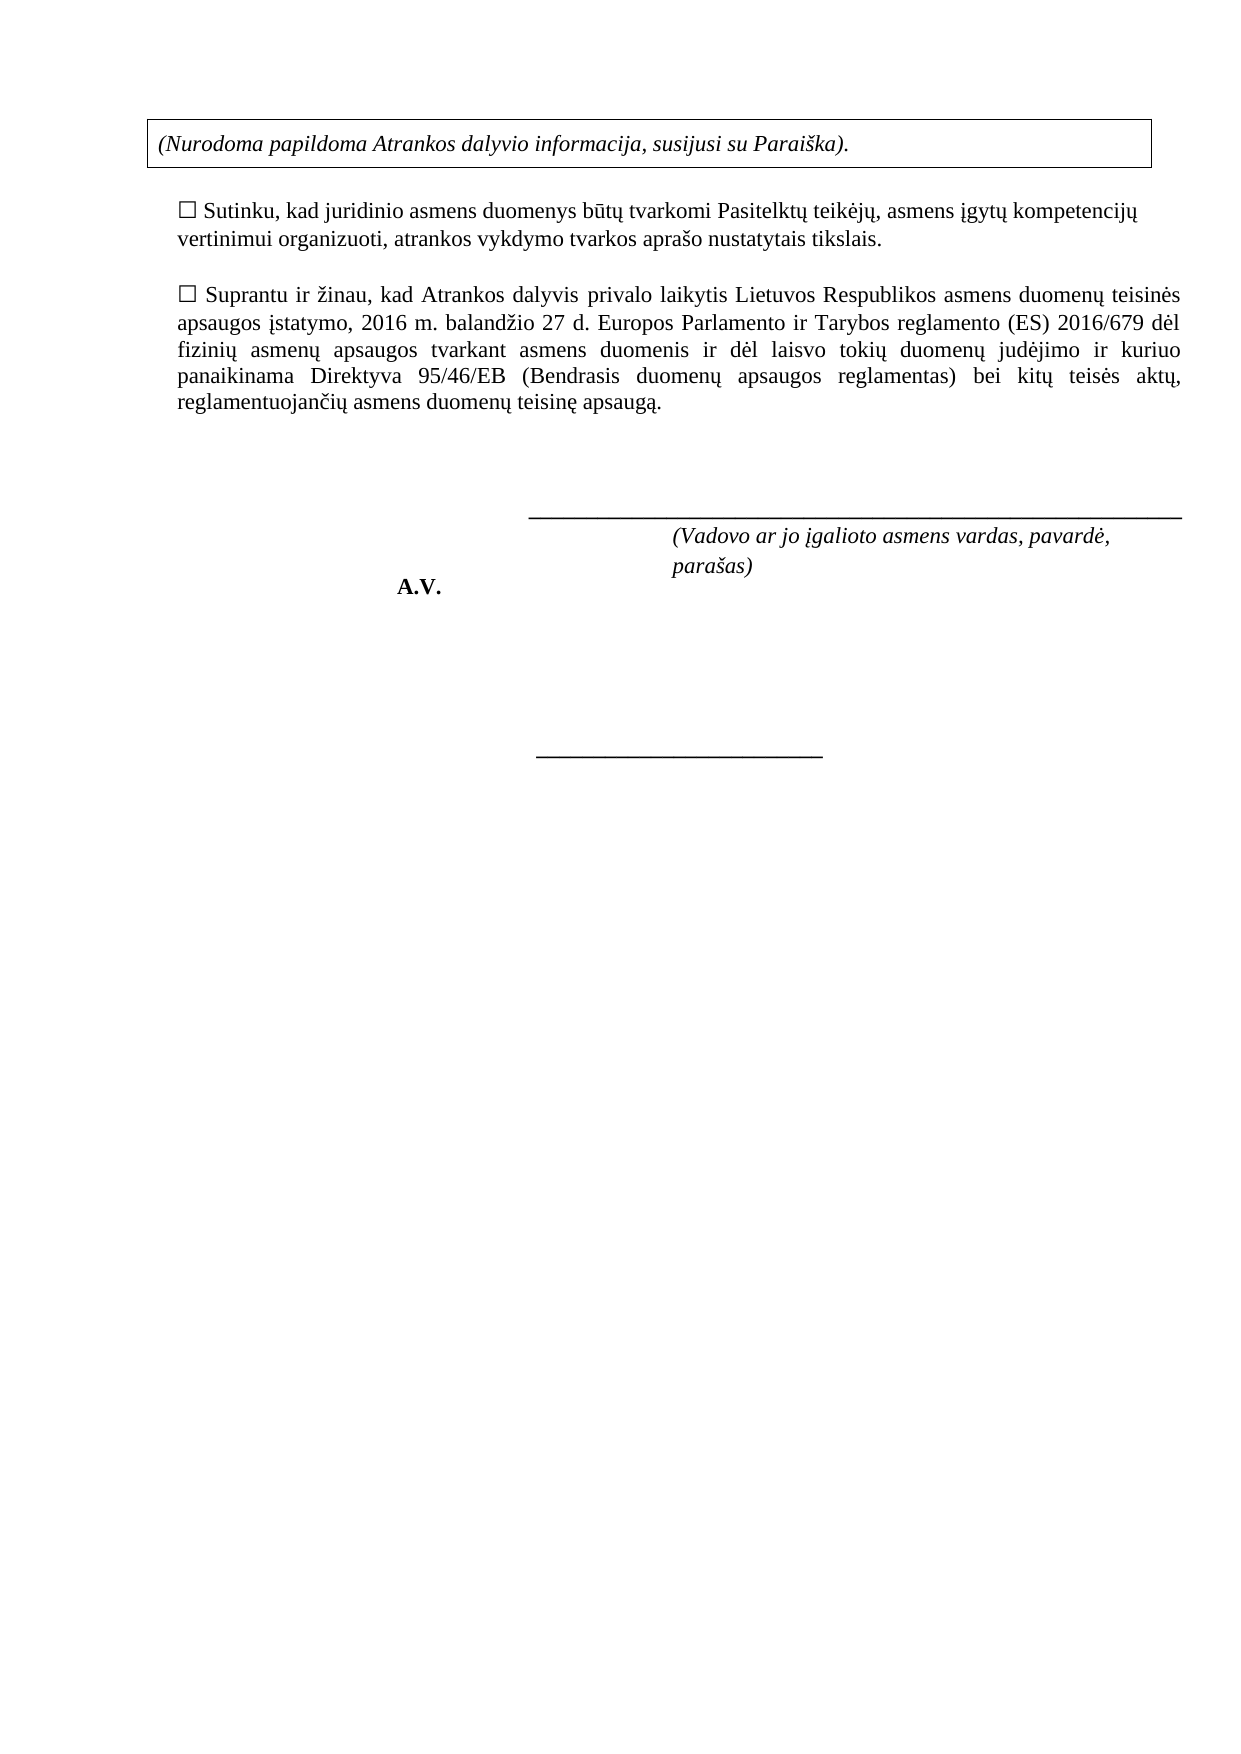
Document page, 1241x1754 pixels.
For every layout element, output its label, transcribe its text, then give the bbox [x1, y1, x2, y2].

text _________________________________________________________ [177, 467, 1182, 522]
table_header A.V. [177, 522, 661, 654]
text ☐ Sutinku, kad juridinio asmens duomenys būtų tvarkomi Pasitelktų teikėjų, asmens įgytų kompetencijų vertinimui organizuoti, atrankos vykdymo tvarkos aprašo nustatytais tikslais. [177, 194, 1182, 252]
text ☐ Suprantu ir žinau, kad Atrankos dalyvis privalo laikytis Lietuvos Respublikos asmens duomenų teisinės apsaugos įstatymo, 2016 m. balandžio 27 d. Europos Parlamento ir Tarybos reglamento (ES) 2016/679 dėl fizinių asmenų apsaugos tvarkant asmens duomenis ir dėl laisvo tokių duomenų judėjimo ir kuriuo panaikinama Direktyva 95/46/EB (Bendrasis duomenų apsaugos reglamentas) bei kitų teisės aktų, reglamentuojančių asmens duomenų teisinę apsaugą. [177, 278, 1182, 415]
text _________________________ [177, 733, 1182, 760]
table_header (Nurodoma papildoma Atrankos dalyvio informacija, susijusi su Paraiška). [148, 120, 1151, 167]
table_header (Vadovo ar jo įgalioto asmens vardas, pavardė, parašas) [661, 522, 1182, 654]
